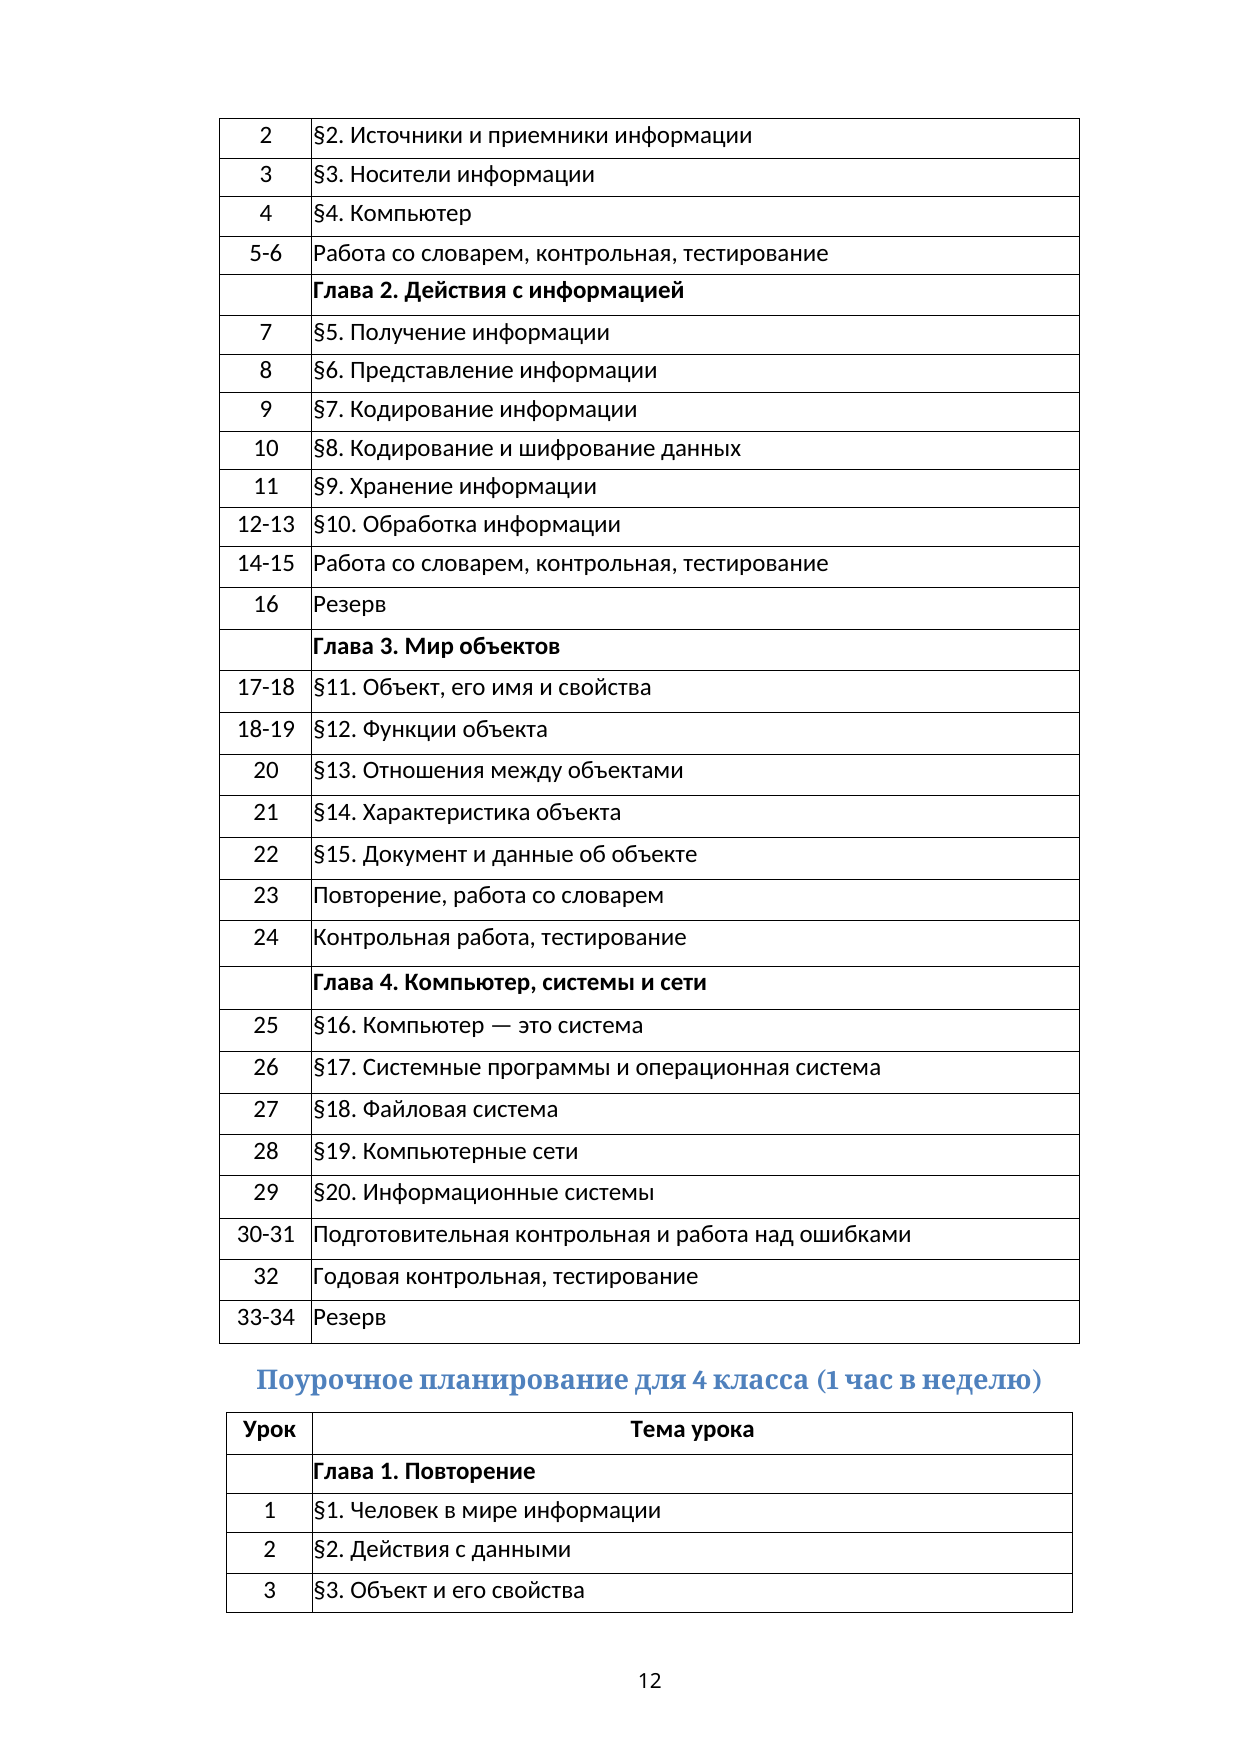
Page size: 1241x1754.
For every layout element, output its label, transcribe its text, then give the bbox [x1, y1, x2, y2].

table_cell 11 [220, 470, 311, 507]
table_header Тема урока [313, 1413, 1072, 1454]
table_cell 3 [227, 1574, 312, 1612]
table_cell §10. Обработка информации [312, 508, 1079, 546]
table_cell §16. Компьютер — это система [312, 1010, 1079, 1051]
table_cell 25 [220, 1010, 311, 1051]
table_cell 1 [227, 1494, 312, 1532]
table_cell Глава 4. Компьютер, системы и сети [312, 967, 1079, 1008]
table_cell 29 [220, 1176, 311, 1217]
table_cell 32 [220, 1260, 311, 1300]
table_cell 27 [220, 1094, 311, 1134]
table_cell 10 [220, 432, 311, 469]
table_cell 24 [220, 921, 311, 966]
table_cell 5-6 [220, 237, 311, 274]
table_cell 22 [220, 838, 311, 878]
table_cell §17. Системные программы и операционная система [312, 1052, 1079, 1092]
table_cell Работа со словарем, контрольная, тестирование [312, 547, 1079, 587]
table_cell 30-31 [220, 1219, 311, 1259]
table_cell §6. Представление информации [312, 355, 1079, 392]
table_cell §9. Хранение информации [312, 470, 1079, 507]
table_cell 17-18 [220, 671, 311, 712]
table_cell Резерв [312, 588, 1079, 629]
table_cell 12-13 [220, 508, 311, 546]
table_cell [220, 630, 311, 670]
table_cell 9 [220, 393, 311, 431]
table_cell §8. Кодирование и шифрование данных [312, 432, 1079, 469]
table_cell Глава 1. Повторение [313, 1455, 1072, 1493]
table_cell [220, 275, 311, 315]
table_cell Повторение, работа со словарем [312, 880, 1079, 920]
table_cell 28 [220, 1135, 311, 1175]
table_cell §13. Отношения между объектами [312, 755, 1079, 795]
table_cell §5. Получение информации [312, 316, 1079, 354]
table_cell 14-15 [220, 547, 311, 587]
table_cell Работа со словарем, контрольная, тестирование [312, 237, 1079, 274]
table_cell 4 [220, 197, 311, 236]
table_cell 21 [220, 796, 311, 837]
table_cell Контрольная работа, тестирование [312, 921, 1079, 966]
table_cell [220, 967, 311, 1008]
table_cell §18. Файловая система [312, 1094, 1079, 1134]
table_cell §3. Носители информации [312, 159, 1079, 196]
table_cell §15. Документ и данные об объекте [312, 838, 1079, 878]
table_cell 16 [220, 588, 311, 629]
table_cell 33-34 [220, 1301, 311, 1343]
table_cell §2. Источники и приемники информации [312, 119, 1079, 158]
table_cell §20. Информационные системы [312, 1176, 1079, 1217]
table_cell 7 [220, 316, 311, 354]
table_cell 2 [227, 1533, 312, 1573]
table_cell §7. Кодирование информации [312, 393, 1079, 431]
table_cell 26 [220, 1052, 311, 1092]
table_cell 2 [220, 119, 311, 158]
table_cell §3. Объект и его свойства [313, 1574, 1072, 1612]
table_cell §19. Компьютерные сети [312, 1135, 1079, 1175]
table_cell §12. Функции объекта [312, 713, 1079, 754]
table_cell Глава 2. Действия с информацией [312, 275, 1079, 315]
table_cell §2. Действия с данными [313, 1533, 1072, 1573]
table_cell Глава 3. Мир объектов [312, 630, 1079, 670]
table_header Урок [227, 1413, 312, 1454]
table_cell §11. Объект, его имя и свойства [312, 671, 1079, 712]
table_cell §14. Характеристика объекта [312, 796, 1079, 837]
table_cell Годовая контрольная, тестирование [312, 1260, 1079, 1300]
table_cell 20 [220, 755, 311, 795]
table_cell [227, 1455, 312, 1493]
table_cell §4. Компьютер [312, 197, 1079, 236]
table_cell §1. Человек в мире информации [313, 1494, 1072, 1532]
subtitle Поурочное планирование для 4 класса (1 час в неделю) [118, 1365, 1181, 1396]
table_cell 18-19 [220, 713, 311, 754]
table_cell 23 [220, 880, 311, 920]
table_cell 8 [220, 355, 311, 392]
table_cell Подготовительная контрольная и работа над ошибками [312, 1219, 1079, 1259]
table_cell 3 [220, 159, 311, 196]
table_cell Резерв [312, 1301, 1079, 1343]
